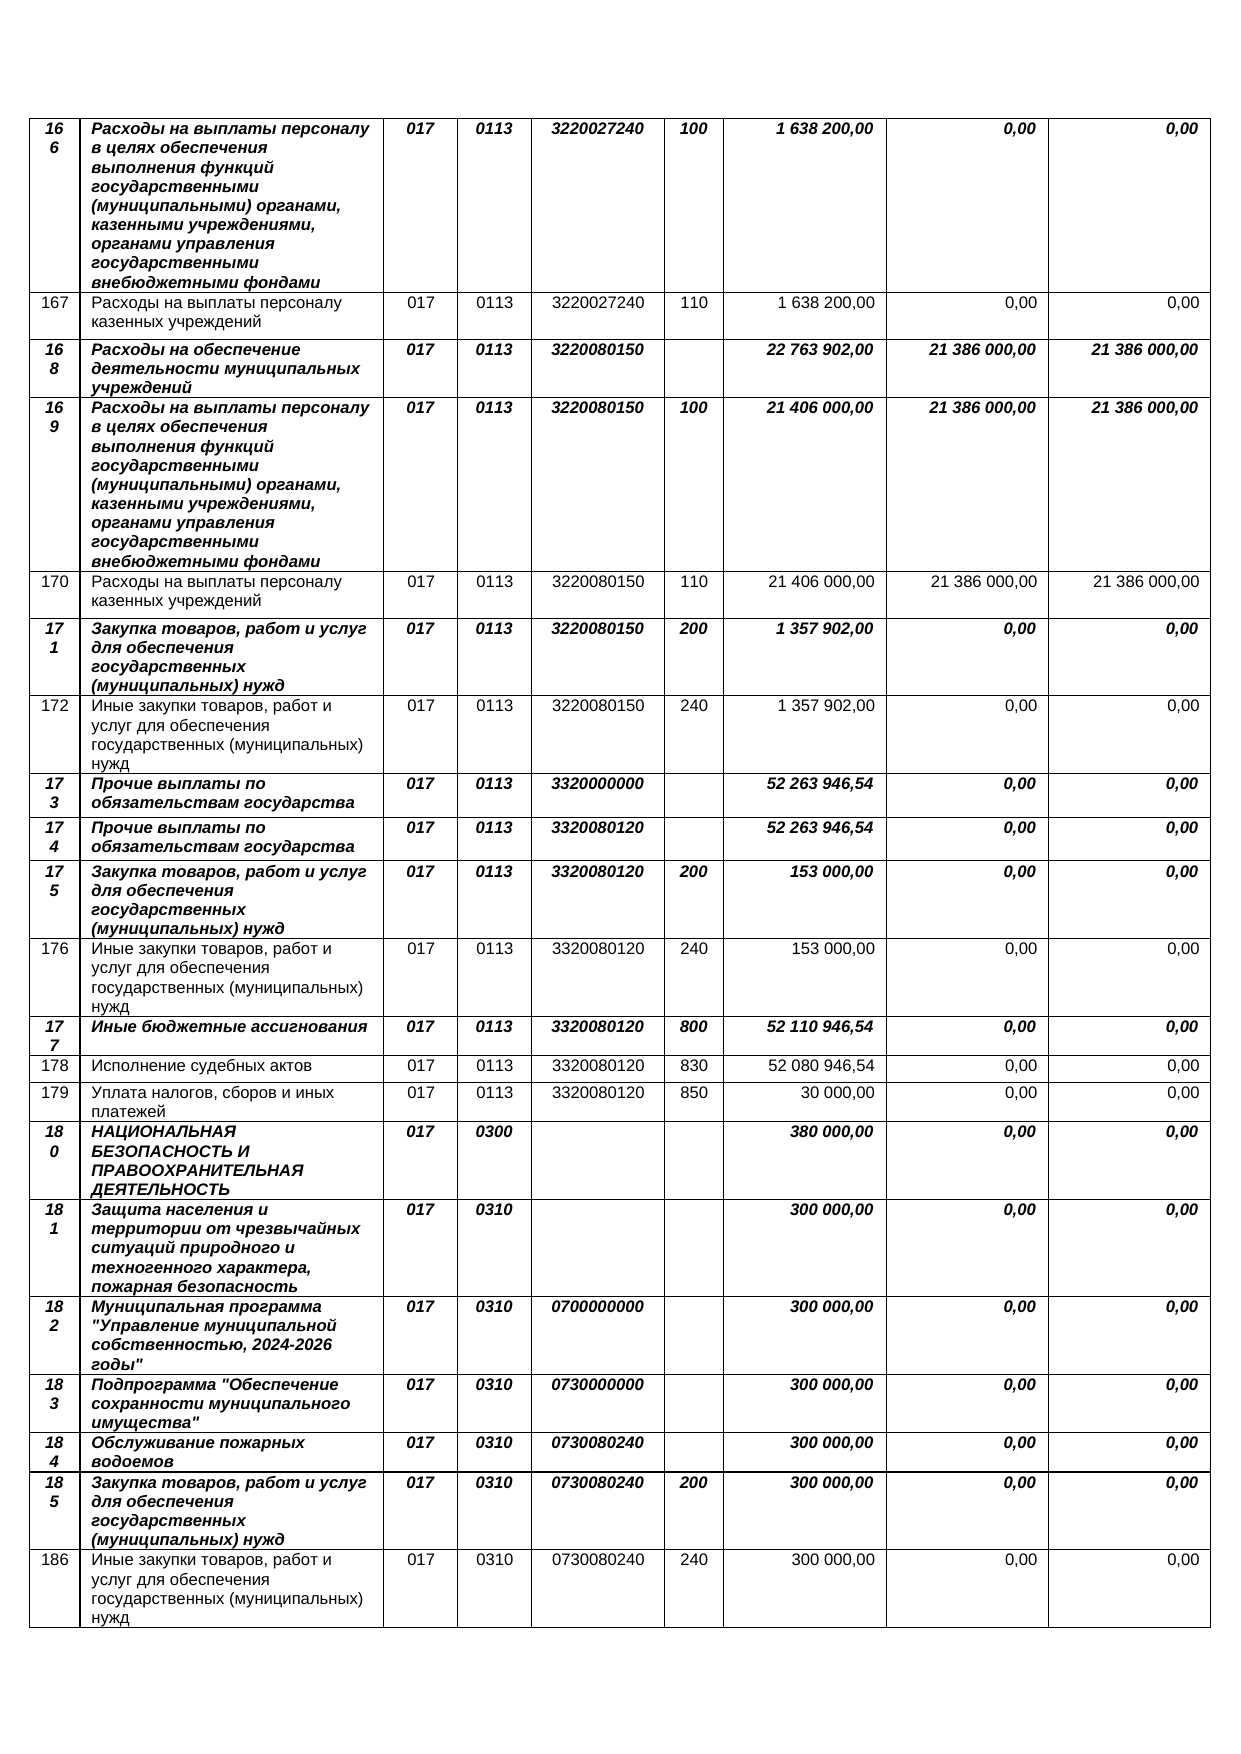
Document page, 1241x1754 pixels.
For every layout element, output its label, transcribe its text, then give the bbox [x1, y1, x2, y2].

table_cell 174 [30, 818, 79, 860]
table_cell Закупка товаров, работ и услуг для обеспечения государственных (муниципальных) нужд [81, 619, 383, 695]
table_cell 52 263 946,54 [724, 818, 886, 860]
table_cell 177 [30, 1017, 79, 1055]
table_cell Иные бюджетные ассигнования [81, 1017, 383, 1055]
table_cell 017 [384, 939, 457, 1016]
table_cell 0730080240 [532, 1550, 664, 1627]
table_cell 0,00 [1049, 861, 1210, 938]
table_cell Иные закупки товаров, работ и услуг для обеспечения государственных (муниципальных) нужд [81, 939, 383, 1016]
table_cell [532, 1122, 664, 1199]
table_cell 850 [665, 1083, 723, 1121]
table_cell 0113 [458, 619, 531, 695]
table_cell 0,00 [887, 1200, 1048, 1296]
table_cell 800 [665, 1017, 723, 1055]
table_cell 830 [665, 1056, 723, 1082]
table_cell 3220080150 [532, 398, 664, 571]
table_cell 0,00 [1049, 939, 1210, 1016]
table_cell 0730080240 [532, 1433, 664, 1471]
table_cell 0113 [458, 293, 531, 338]
table_cell 0310 [458, 1550, 531, 1627]
table_cell 0,00 [887, 1017, 1048, 1055]
table_cell Иные закупки товаров, работ и услуг для обеспечения государственных (муниципальных) нужд [81, 696, 383, 773]
table_cell Расходы на выплаты персоналу в целях обеспечения выполнения функций государственными (муниципальными) органами, казенными учреждениями, органами управления государственными внебюджетными фондами [81, 398, 383, 571]
table_cell Расходы на выплаты персоналу казенных учреждений [81, 572, 383, 617]
table_cell 0,00 [1049, 619, 1210, 695]
table_cell 3320080120 [532, 861, 664, 938]
table_cell 166 [30, 119, 79, 292]
table_cell 3220080150 [532, 619, 664, 695]
table_cell 183 [30, 1375, 79, 1432]
table_cell 017 [384, 119, 457, 292]
table_cell 0,00 [887, 1297, 1048, 1373]
table_cell 0113 [458, 1083, 531, 1121]
table_cell [665, 1297, 723, 1373]
table_cell 0730000000 [532, 1375, 664, 1432]
table_cell 0300 [458, 1122, 531, 1199]
table_cell 0,00 [887, 1083, 1048, 1121]
table_cell 017 [384, 1550, 457, 1627]
table_cell 0113 [458, 1056, 531, 1082]
table_cell 0,00 [887, 619, 1048, 695]
table_cell 0113 [458, 119, 531, 292]
table_cell 172 [30, 696, 79, 773]
table_cell 52 080 946,54 [724, 1056, 886, 1082]
table_cell 176 [30, 939, 79, 1016]
table_cell 3320080120 [532, 1083, 664, 1121]
table_cell 017 [384, 1473, 457, 1549]
table_cell 017 [384, 861, 457, 938]
table_cell 3320080120 [532, 1056, 664, 1082]
table_cell 180 [30, 1122, 79, 1199]
table_cell 3220027240 [532, 119, 664, 292]
table_cell 0113 [458, 861, 531, 938]
table_cell 0,00 [1049, 1375, 1210, 1432]
table_cell Подпрограмма "Обеспечение сохранности муниципального имущества" [81, 1375, 383, 1432]
table_cell 017 [384, 1083, 457, 1121]
table_cell 017 [384, 1433, 457, 1471]
table_cell 0113 [458, 696, 531, 773]
table_cell 3320080120 [532, 1017, 664, 1055]
table_cell 0,00 [1049, 1083, 1210, 1121]
table_cell 017 [384, 1122, 457, 1199]
table_cell 21 386 000,00 [1049, 572, 1210, 617]
table_cell 380 000,00 [724, 1122, 886, 1199]
table_cell 240 [665, 696, 723, 773]
table_cell 200 [665, 861, 723, 938]
table_cell Уплата налогов, сборов и иных платежей [81, 1083, 383, 1121]
table_cell 21 386 000,00 [887, 340, 1048, 397]
table_cell 110 [665, 293, 723, 338]
table_cell 0730080240 [532, 1473, 664, 1549]
table_cell 0,00 [887, 818, 1048, 860]
table_cell 0310 [458, 1473, 531, 1549]
table_cell 3220080150 [532, 340, 664, 397]
table_cell 0,00 [887, 1122, 1048, 1199]
table_cell 1 357 902,00 [724, 696, 886, 773]
table_cell 300 000,00 [724, 1297, 886, 1373]
table_cell 0,00 [1049, 1122, 1210, 1199]
table_cell 0113 [458, 572, 531, 617]
table_cell 300 000,00 [724, 1550, 886, 1627]
table_cell 300 000,00 [724, 1473, 886, 1549]
table_cell [665, 340, 723, 397]
table_cell Расходы на выплаты персоналу казенных учреждений [81, 293, 383, 338]
table_cell 3320000000 [532, 774, 664, 817]
table_cell 0,00 [887, 293, 1048, 338]
table_cell 186 [30, 1550, 79, 1627]
table_cell 0,00 [1049, 818, 1210, 860]
table_cell 017 [384, 774, 457, 817]
table_cell 110 [665, 572, 723, 617]
table_cell Обслуживание пожарных водоемов [81, 1433, 383, 1471]
table_cell 173 [30, 774, 79, 817]
table_cell 0,00 [887, 861, 1048, 938]
table_cell 3320080120 [532, 939, 664, 1016]
table_cell 0,00 [887, 1056, 1048, 1082]
table_cell 21 406 000,00 [724, 572, 886, 617]
table_cell 0113 [458, 774, 531, 817]
table_cell 0,00 [1049, 1017, 1210, 1055]
table_cell [665, 1375, 723, 1432]
table_cell Иные закупки товаров, работ и услуг для обеспечения государственных (муниципальных) нужд [81, 1550, 383, 1627]
table_cell 3220027240 [532, 293, 664, 338]
table_cell [665, 818, 723, 860]
table_cell 153 000,00 [724, 861, 886, 938]
table_cell 0,00 [1049, 1473, 1210, 1549]
table_cell 168 [30, 340, 79, 397]
table_cell 1 638 200,00 [724, 119, 886, 292]
table_cell 153 000,00 [724, 939, 886, 1016]
table_cell [532, 1200, 664, 1296]
table_cell 3320080120 [532, 818, 664, 860]
table_cell 0310 [458, 1200, 531, 1296]
table_cell 0310 [458, 1433, 531, 1471]
table_cell 017 [384, 1297, 457, 1373]
table_cell 0113 [458, 939, 531, 1016]
table_cell Прочие выплаты по обязательствам государства [81, 774, 383, 817]
table_cell 21 406 000,00 [724, 398, 886, 571]
table_cell 0,00 [1049, 1433, 1210, 1471]
table_cell 3220080150 [532, 572, 664, 617]
table_cell 184 [30, 1433, 79, 1471]
table_cell 21 386 000,00 [1049, 340, 1210, 397]
table_cell 22 763 902,00 [724, 340, 886, 397]
table_cell 21 386 000,00 [887, 572, 1048, 617]
table_cell 017 [384, 1200, 457, 1296]
table_cell 100 [665, 398, 723, 571]
table_cell 178 [30, 1056, 79, 1082]
table_cell 0,00 [887, 1550, 1048, 1627]
table_cell 017 [384, 340, 457, 397]
table_cell 181 [30, 1200, 79, 1296]
table_cell 300 000,00 [724, 1200, 886, 1296]
table_cell 200 [665, 619, 723, 695]
table_cell 100 [665, 119, 723, 292]
table_cell Муниципальная программа "Управление муниципальной собственностью, 2024-2026 годы" [81, 1297, 383, 1373]
table_cell [665, 1200, 723, 1296]
table_cell 300 000,00 [724, 1375, 886, 1432]
table_cell 0113 [458, 398, 531, 571]
table_cell 017 [384, 818, 457, 860]
table_cell 017 [384, 1375, 457, 1432]
table_cell 0,00 [887, 1433, 1048, 1471]
table_cell 3220080150 [532, 696, 664, 773]
table_cell Расходы на обеспечение деятельности муниципальных учреждений [81, 340, 383, 397]
table_cell 240 [665, 1550, 723, 1627]
table_cell Расходы на выплаты персоналу в целях обеспечения выполнения функций государственными (муниципальными) органами, казенными учреждениями, органами управления государственными внебюджетными фондами [81, 119, 383, 292]
table_cell 0113 [458, 818, 531, 860]
table_cell 52 110 946,54 [724, 1017, 886, 1055]
table_cell 182 [30, 1297, 79, 1373]
table_cell 0,00 [887, 774, 1048, 817]
table_cell Закупка товаров, работ и услуг для обеспечения государственных (муниципальных) нужд [81, 861, 383, 938]
table_cell 0,00 [1049, 293, 1210, 338]
table_cell Защита населения и территории от чрезвычайных ситуаций природного и техногенного характера, пожарная безопасность [81, 1200, 383, 1296]
table_cell 0,00 [1049, 696, 1210, 773]
table_cell 0,00 [1049, 119, 1210, 292]
table_cell 017 [384, 696, 457, 773]
table_cell [665, 1122, 723, 1199]
table_cell 200 [665, 1473, 723, 1549]
table_cell 169 [30, 398, 79, 571]
table_cell 1 638 200,00 [724, 293, 886, 338]
table_cell 170 [30, 572, 79, 617]
table_cell 21 386 000,00 [1049, 398, 1210, 571]
table_cell 0,00 [1049, 1297, 1210, 1373]
table_cell 300 000,00 [724, 1433, 886, 1471]
table_cell 185 [30, 1473, 79, 1549]
table_cell 0,00 [1049, 774, 1210, 817]
table_cell 175 [30, 861, 79, 938]
table_cell НАЦИОНАЛЬНАЯ БЕЗОПАСНОСТЬ И ПРАВООХРАНИТЕЛЬНАЯ ДЕЯТЕЛЬНОСТЬ [81, 1122, 383, 1199]
table_cell 167 [30, 293, 79, 338]
table_cell 30 000,00 [724, 1083, 886, 1121]
table_cell Закупка товаров, работ и услуг для обеспечения государственных (муниципальных) нужд [81, 1473, 383, 1549]
table_cell 017 [384, 1017, 457, 1055]
table_cell 0,00 [887, 119, 1048, 292]
table_cell 52 263 946,54 [724, 774, 886, 817]
table_cell 0,00 [887, 1473, 1048, 1549]
table_cell 0310 [458, 1375, 531, 1432]
table_cell 017 [384, 572, 457, 617]
table_cell 0,00 [887, 939, 1048, 1016]
table_cell 017 [384, 619, 457, 695]
table_cell 017 [384, 293, 457, 338]
table_cell [665, 1433, 723, 1471]
table_cell 0,00 [1049, 1200, 1210, 1296]
table_cell 171 [30, 619, 79, 695]
table_cell 0113 [458, 340, 531, 397]
table_cell 0700000000 [532, 1297, 664, 1373]
table_cell 0310 [458, 1297, 531, 1373]
table_cell Прочие выплаты по обязательствам государства [81, 818, 383, 860]
table_cell 0,00 [887, 696, 1048, 773]
table_cell 179 [30, 1083, 79, 1121]
table_cell 017 [384, 1056, 457, 1082]
table_cell 21 386 000,00 [887, 398, 1048, 571]
table_cell 0,00 [887, 1375, 1048, 1432]
table_cell 240 [665, 939, 723, 1016]
table_cell 017 [384, 398, 457, 571]
table_cell 0113 [458, 1017, 531, 1055]
table_cell Исполнение судебных актов [81, 1056, 383, 1082]
table_cell [665, 774, 723, 817]
table_cell 1 357 902,00 [724, 619, 886, 695]
table_cell 0,00 [1049, 1056, 1210, 1082]
table_cell 0,00 [1049, 1550, 1210, 1627]
